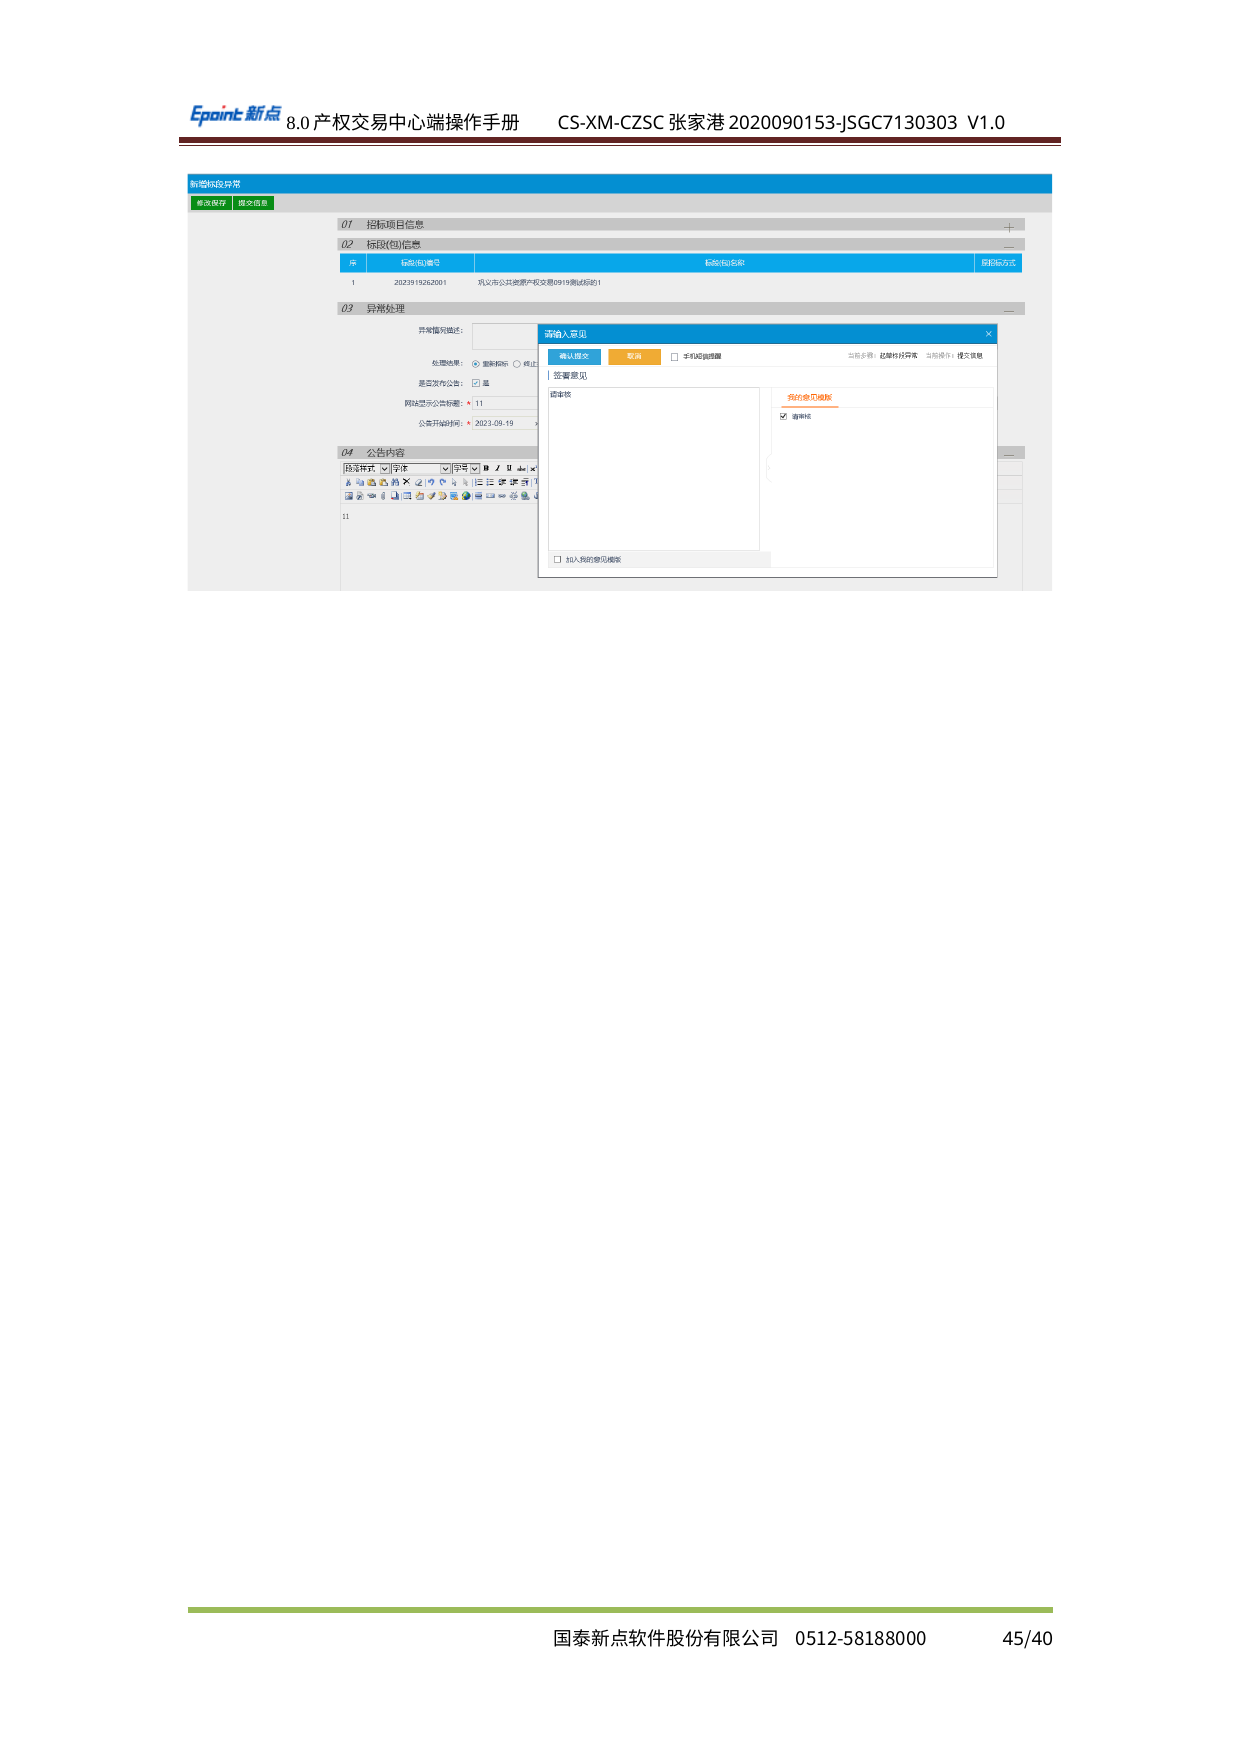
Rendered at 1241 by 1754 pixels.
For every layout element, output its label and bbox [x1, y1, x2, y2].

picture [187, 194, 1053, 591]
picture [187, 90, 287, 130]
